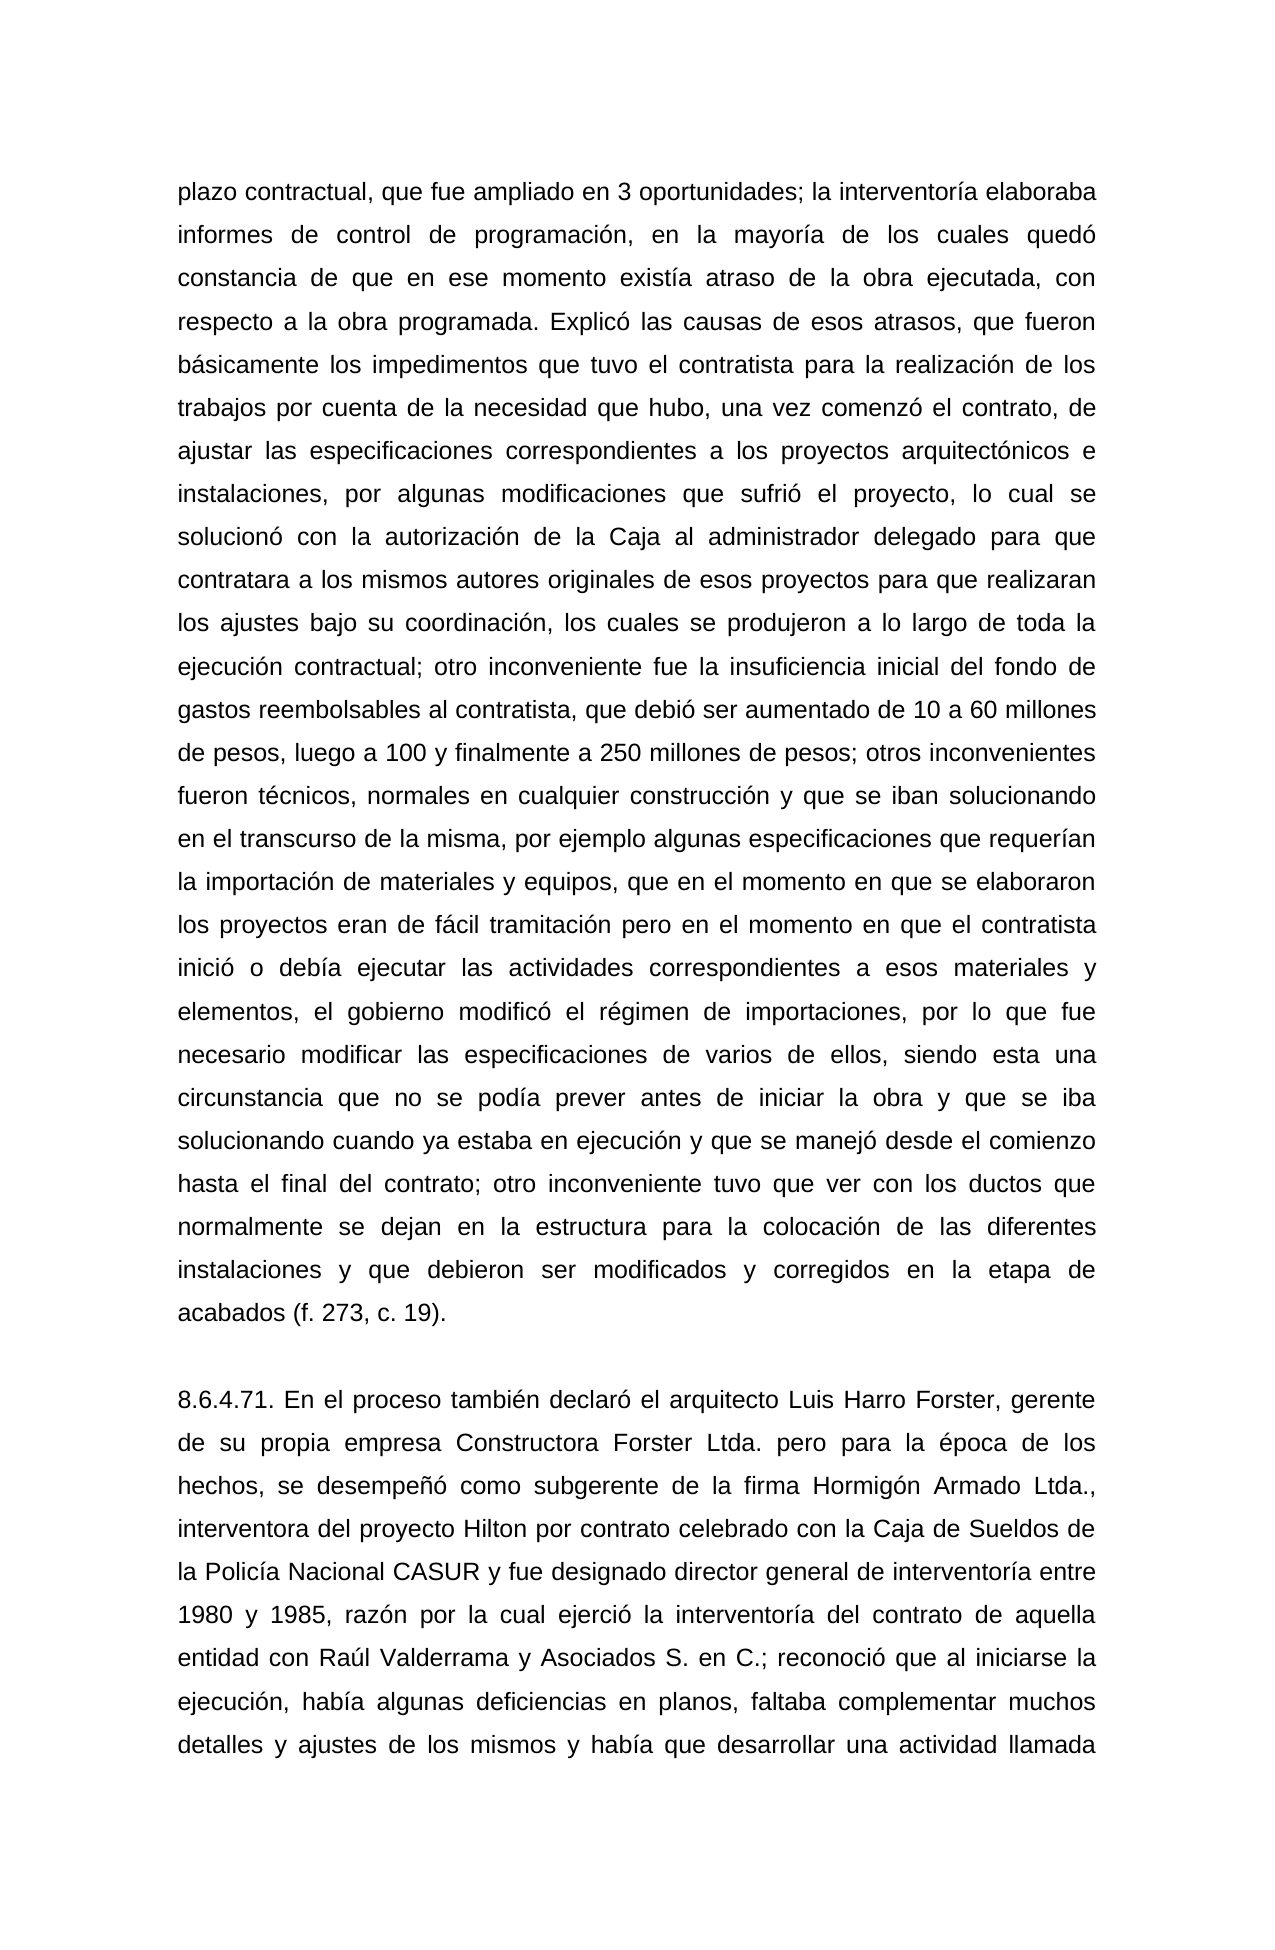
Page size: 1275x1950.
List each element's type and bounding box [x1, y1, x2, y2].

text [177, 177, 1098, 1327]
text [177, 1385, 1098, 1758]
